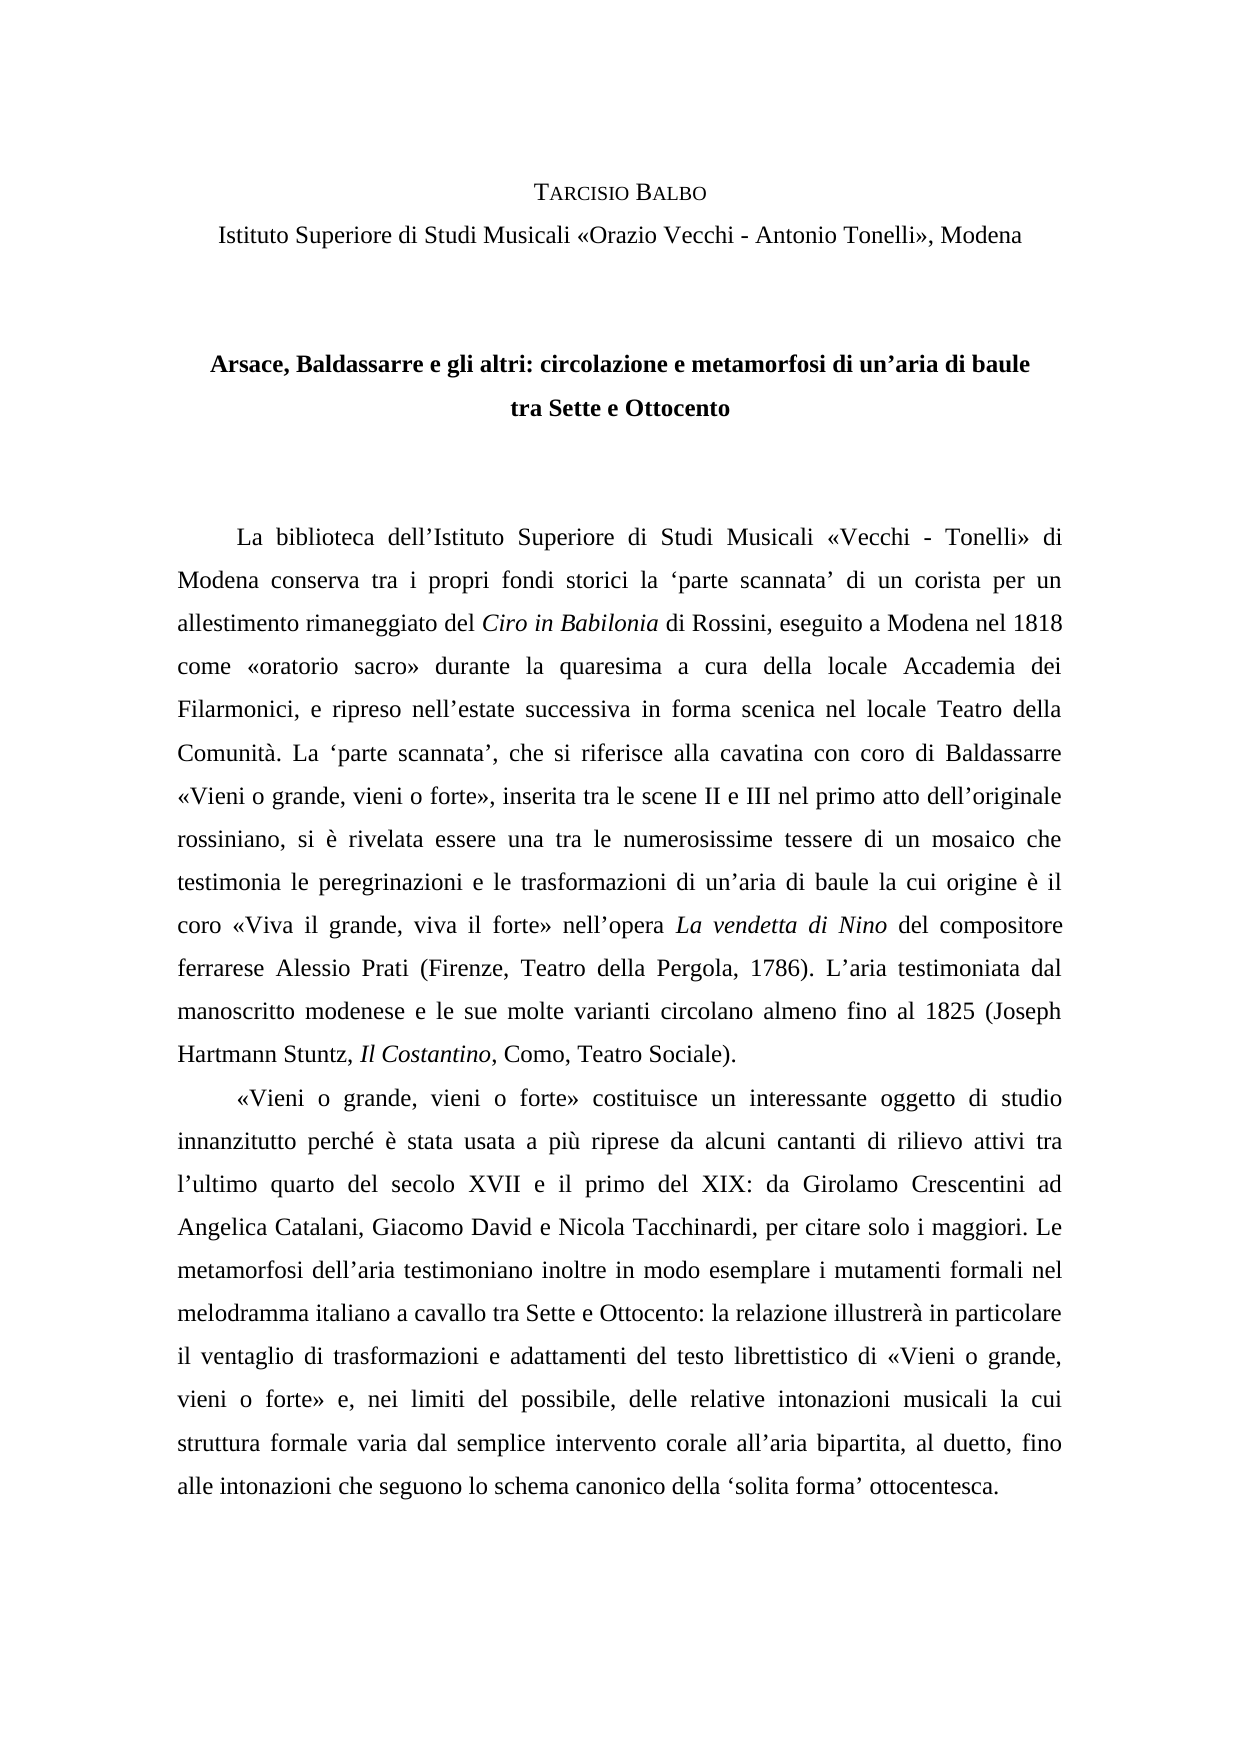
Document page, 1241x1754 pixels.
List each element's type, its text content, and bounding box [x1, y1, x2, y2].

text Tarcisio Balbo [177, 177, 1063, 206]
text «Vieni o grande, vieni o forte» costituisce un interessante oggetto di studio innanzitutto perché è stata usata a più riprese da alcuni cantanti di rilievo attivi tra l’ultimo quarto del secolo XVII e il primo del XIX: da Girolamo Crescentini ad Angelica Catalani, Giacomo David e Nicola Tacchinardi, per citare solo i maggiori. Le metamorfosi dell’aria testimoniano inoltre in modo esemplare i mutamenti formali nel melodramma italiano a cavallo tra Sette e Ottocento: la relazione illustrerà in particolare il ventaglio di trasformazioni e adattamenti del testo librettistico di «Vieni o grande, vieni o forte» e, nei limiti del possibile, delle relative intonazioni musicali la cui struttura formale varia dal semplice intervento corale all’aria bipartita, al duetto, fino alle intonazioni che seguono lo schema canonico della ‘solita forma’ ottocentesca. [177, 1083, 1063, 1499]
text Arsace, Baldassarre e gli altri: circolazione e metamorfosi di un’aria di baule [177, 349, 1063, 378]
text Istituto Superiore di Studi Musicali «Orazio Vecchi - Antonio Tonelli», Modena [177, 220, 1063, 249]
text La biblioteca dell’Istituto Superiore di Studi Musicali «Vecchi - Tonelli» di Modena conserva tra i propri fondi storici la ‘parte scannata’ di un corista per un allestimento rimaneggiato del Ciro in Babilonia di Rossini, eseguito a Modena nel 1818 come «oratorio sacro» durante la quaresima a cura della locale Accademia dei Filarmonici, e ripreso nell’estate successiva in forma scenica nel locale Teatro della Comunità. La ‘parte scannata’, che si riferisce alla cavatina con coro di Baldassarre «Vieni o grande, vieni o forte», inserita tra le scene II e III nel primo atto dell’originale rossiniano, si è rivelata essere una tra le numerosissime tessere di un mosaico che testimonia le peregrinazioni e le trasformazioni di un’aria di baule la cui origine è il coro «Viva il grande, viva il forte» nell’opera La vendetta di Nino del compositore ferrarese Alessio Prati (Firenze, Teatro della Pergola, 1786). L’aria testimoniata dal manoscritto modenese e le sue molte varianti circolano almeno fino al 1825 (Joseph Hartmann Stuntz, Il Costantino, Como, Teatro Sociale). [177, 522, 1063, 1068]
text tra Sette e Ottocento [177, 393, 1063, 421]
